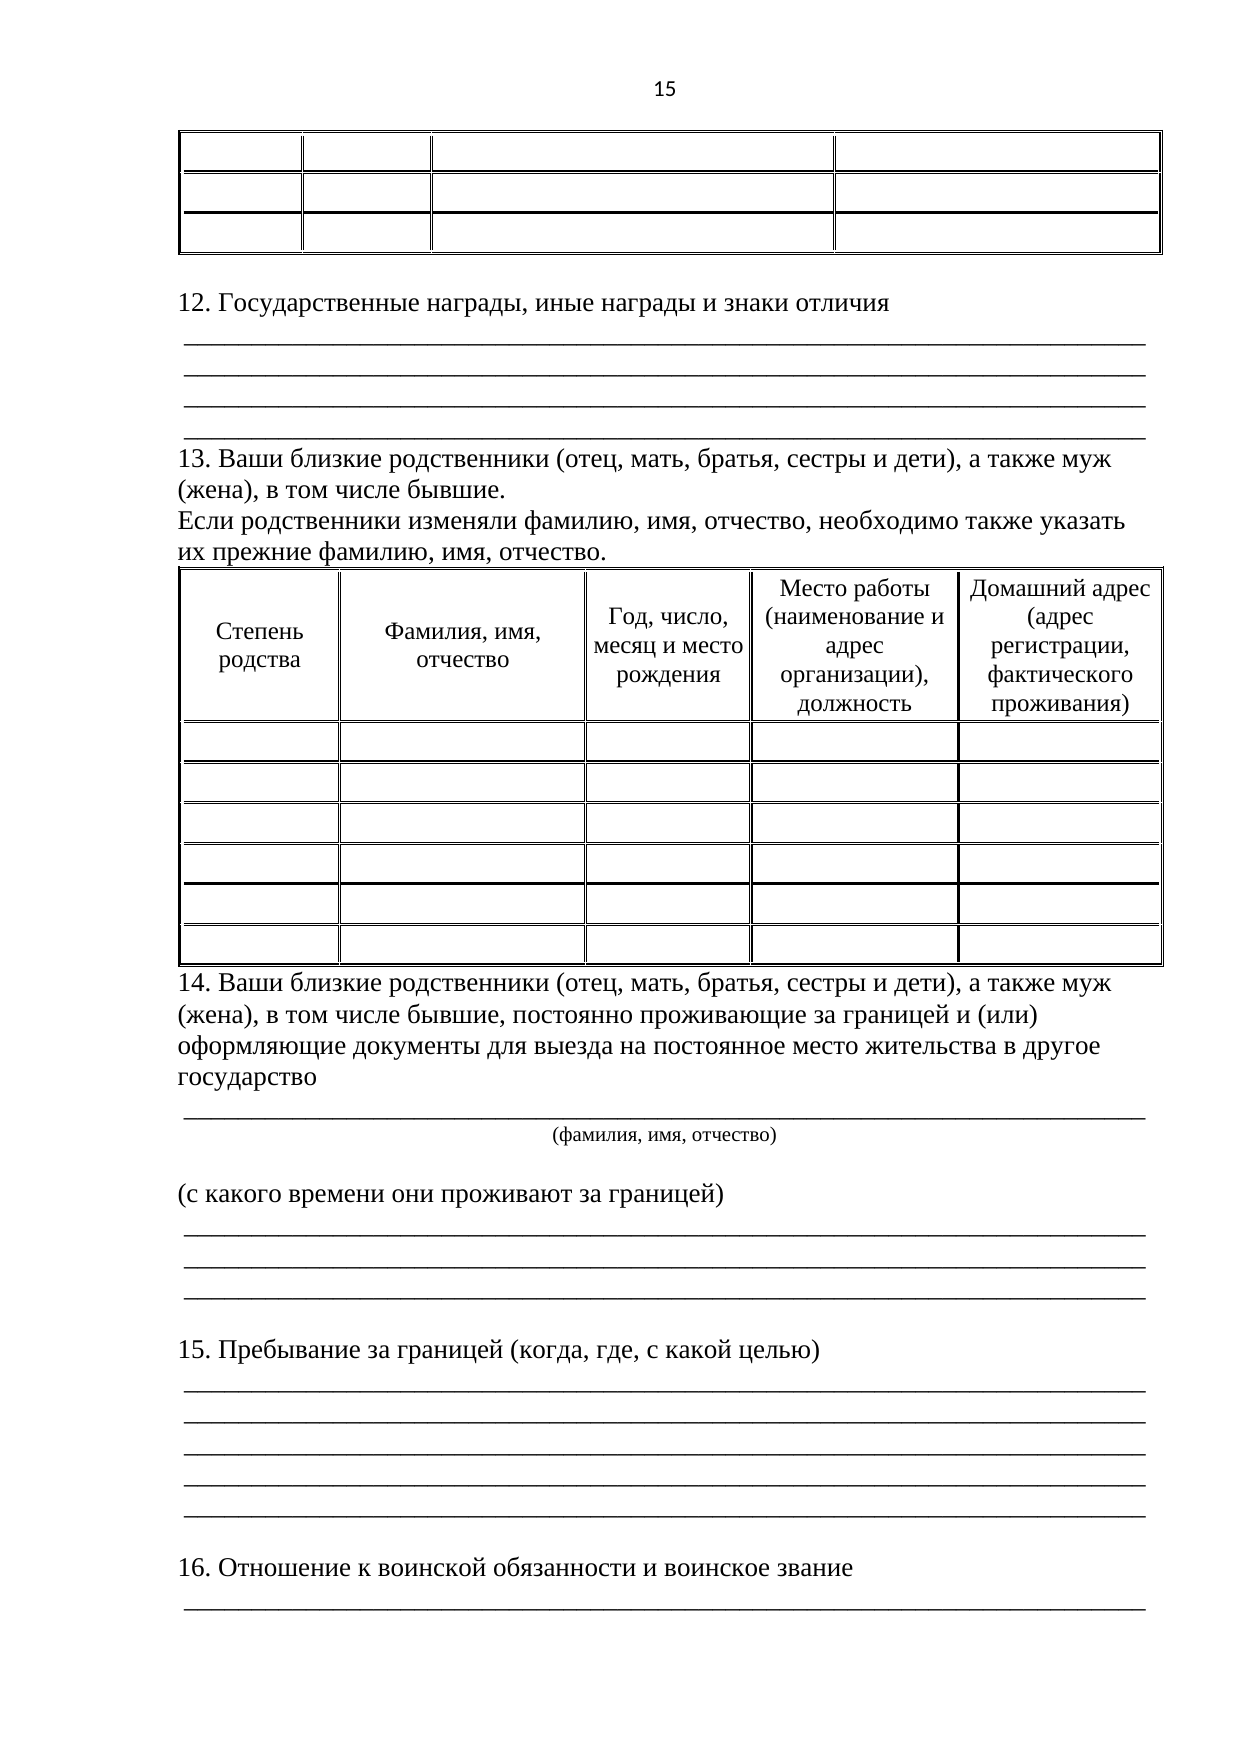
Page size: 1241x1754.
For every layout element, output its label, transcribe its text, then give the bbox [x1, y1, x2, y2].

table_cell [753, 764, 957, 801]
table_cell [304, 174, 430, 211]
table_cell [587, 885, 749, 923]
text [177, 1582, 1152, 1613]
text _______________________________________________________________________ [177, 1271, 1152, 1302]
text _______________________________________________________________________ [177, 1396, 1152, 1427]
text _______________________________________________________________________ [177, 411, 1152, 442]
table_cell [958, 801, 1162, 841]
table_cell [753, 885, 957, 923]
table_cell [181, 882, 338, 923]
text _______________________________________________________________________ [177, 1458, 1152, 1489]
table_cell [181, 170, 301, 211]
table_cell [753, 804, 957, 841]
table_cell [340, 926, 586, 963]
table_cell [835, 133, 1159, 170]
text _______________________________________________________________________ [177, 1240, 1152, 1271]
table_cell [960, 760, 1161, 801]
table_cell [960, 720, 1161, 760]
table_cell [836, 170, 1160, 211]
table_cell [180, 801, 339, 841]
table_header Степень родства [181, 570, 339, 719]
text _______________________________________________________________________ [177, 379, 1152, 411]
table_cell [432, 214, 834, 252]
text _______________________________________________________________________ [177, 1364, 1152, 1396]
table_cell [181, 133, 302, 170]
table_cell [341, 764, 584, 801]
text _______________________________________________________________________ [177, 1209, 1152, 1240]
table_cell [341, 885, 584, 923]
table_cell [753, 845, 957, 882]
text Если родственники изменяли фамилию, имя, отчество, необходимо также указать их прежние фамилию, имя, отчество. [177, 504, 1152, 566]
table_header Место работы (наименование и адрес организации), должность [751, 570, 958, 719]
table_cell [181, 841, 338, 882]
table_cell [341, 723, 584, 760]
table_cell [835, 211, 1159, 252]
table_cell [303, 133, 432, 170]
table_cell [433, 174, 833, 211]
text 15. Пребывание за границей (когда, где, с какой целью) [177, 1333, 1152, 1364]
table_cell [753, 723, 957, 760]
table_cell [432, 133, 834, 170]
table_cell [587, 845, 749, 882]
table_cell [751, 926, 958, 963]
table_header Домашний адрес (адрес регистрации, фактического проживания) [958, 570, 1161, 719]
table_cell [303, 214, 432, 252]
table_cell [341, 804, 584, 841]
table_cell [180, 923, 339, 963]
table_cell [960, 882, 1161, 923]
text 14. Ваши близкие родственники (отец, мать, братья, сестры и дети), а также муж (жена), в том числе бывшие, постоянно проживающие за границей и (или) оформляющие документы для выезда на постоянное место жительства в другое государство [177, 967, 1152, 1091]
text _______________________________________________________________________ [177, 317, 1152, 348]
table_cell [181, 760, 338, 801]
table_cell [960, 841, 1161, 882]
table_cell [587, 804, 749, 841]
text 16. Отношение к воинской обязанности и воинское звание [177, 1551, 1152, 1582]
text _______________________________________________________________________ [177, 348, 1152, 379]
text (с какого времени они проживают за границей) [177, 1177, 1152, 1209]
table_header Фамилия, имя, отчество [340, 570, 586, 719]
table_header Год, число, месяц и место рождения [586, 568, 751, 719]
text (фамилия, имя, отчество) [177, 1122, 1152, 1146]
table_cell [587, 723, 749, 760]
text 12. Государственные награды, иные награды и знаки отличия [177, 286, 1152, 317]
table_cell [181, 211, 302, 252]
table_cell [586, 923, 751, 963]
table_cell [958, 923, 1162, 963]
table_cell [341, 845, 584, 882]
text _______________________________________________________________________ [177, 1427, 1152, 1458]
table_cell [181, 720, 338, 760]
text _______________________________________________________________________ [177, 1091, 1152, 1122]
table_cell [587, 764, 749, 801]
text 13. Ваши близкие родственники (отец, мать, братья, сестры и дети), а также муж (жена), в том числе бывшие. [177, 442, 1152, 504]
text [177, 1489, 1152, 1520]
